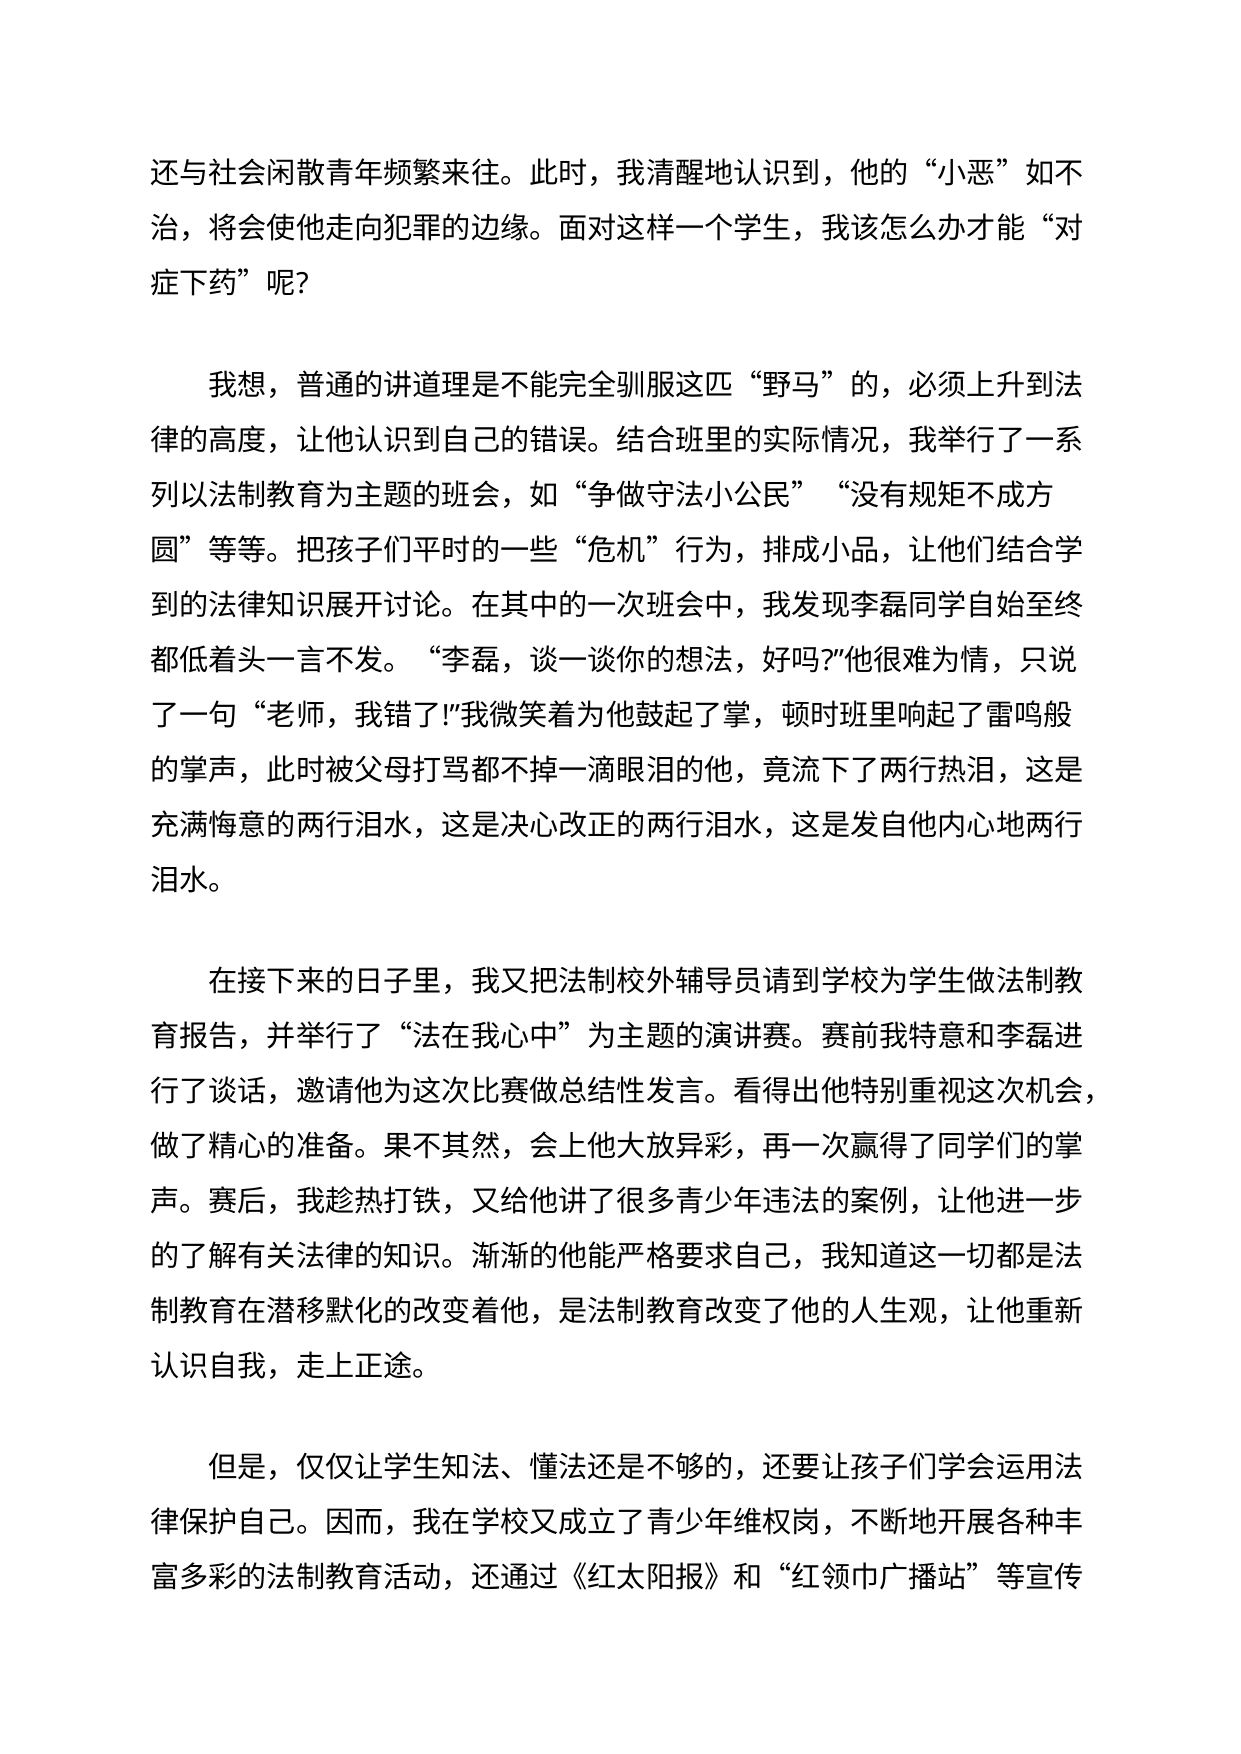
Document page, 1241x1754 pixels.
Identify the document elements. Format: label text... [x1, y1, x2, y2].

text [150, 1444, 1090, 1596]
text 在接下来的日子里，我又把法制校外辅导员请到学校为学生做法制教育报告，并举行了“法在我心中”为主题的演讲赛。赛前我特意和李磊进行了谈话，邀请他为这次比赛做总结性发言。看得出他特别重视这次机会，做了精心的准备。果不其然，会上他大放异彩，再一次赢得了同学们的掌声。赛后，我趁热打铁，又给他讲了很多青少年违法的案例，让他进一步的了解有关法律的知识。渐渐的他能严格要求自己，我知道这一切都是法制教育在潜移默化的改变着他，是法制教育改变了他的人生观，让他重新认识自我，走上正途。 [150, 958, 1090, 1384]
text 我想，普通的讲道理是不能完全驯服这匹“野马”的，必须上升到法律的高度，让他认识到自己的错误。结合班里的实际情况，我举行了一系列以法制教育为主题的班会，如“争做守法小公民”“没有规矩不成方圆”等等。把孩子们平时的一些“危机”行为，排成小品，让他们结合学到的法律知识展开讨论。在其中的一次班会中，我发现李磊同学自始至终都低着头一言不发。“李磊，谈一谈你的想法，好吗?”他很难为情，只说了一句“老师，我错了!”我微笑着为他鼓起了掌，顿时班里响起了雷鸣般的掌声，此时被父母打骂都不掉一滴眼泪的他，竟流下了两行热泪，这是充满悔意的两行泪水，这是决心改正的两行泪水，这是发自他内心地两行泪水。 [150, 362, 1090, 898]
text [150, 150, 1090, 302]
